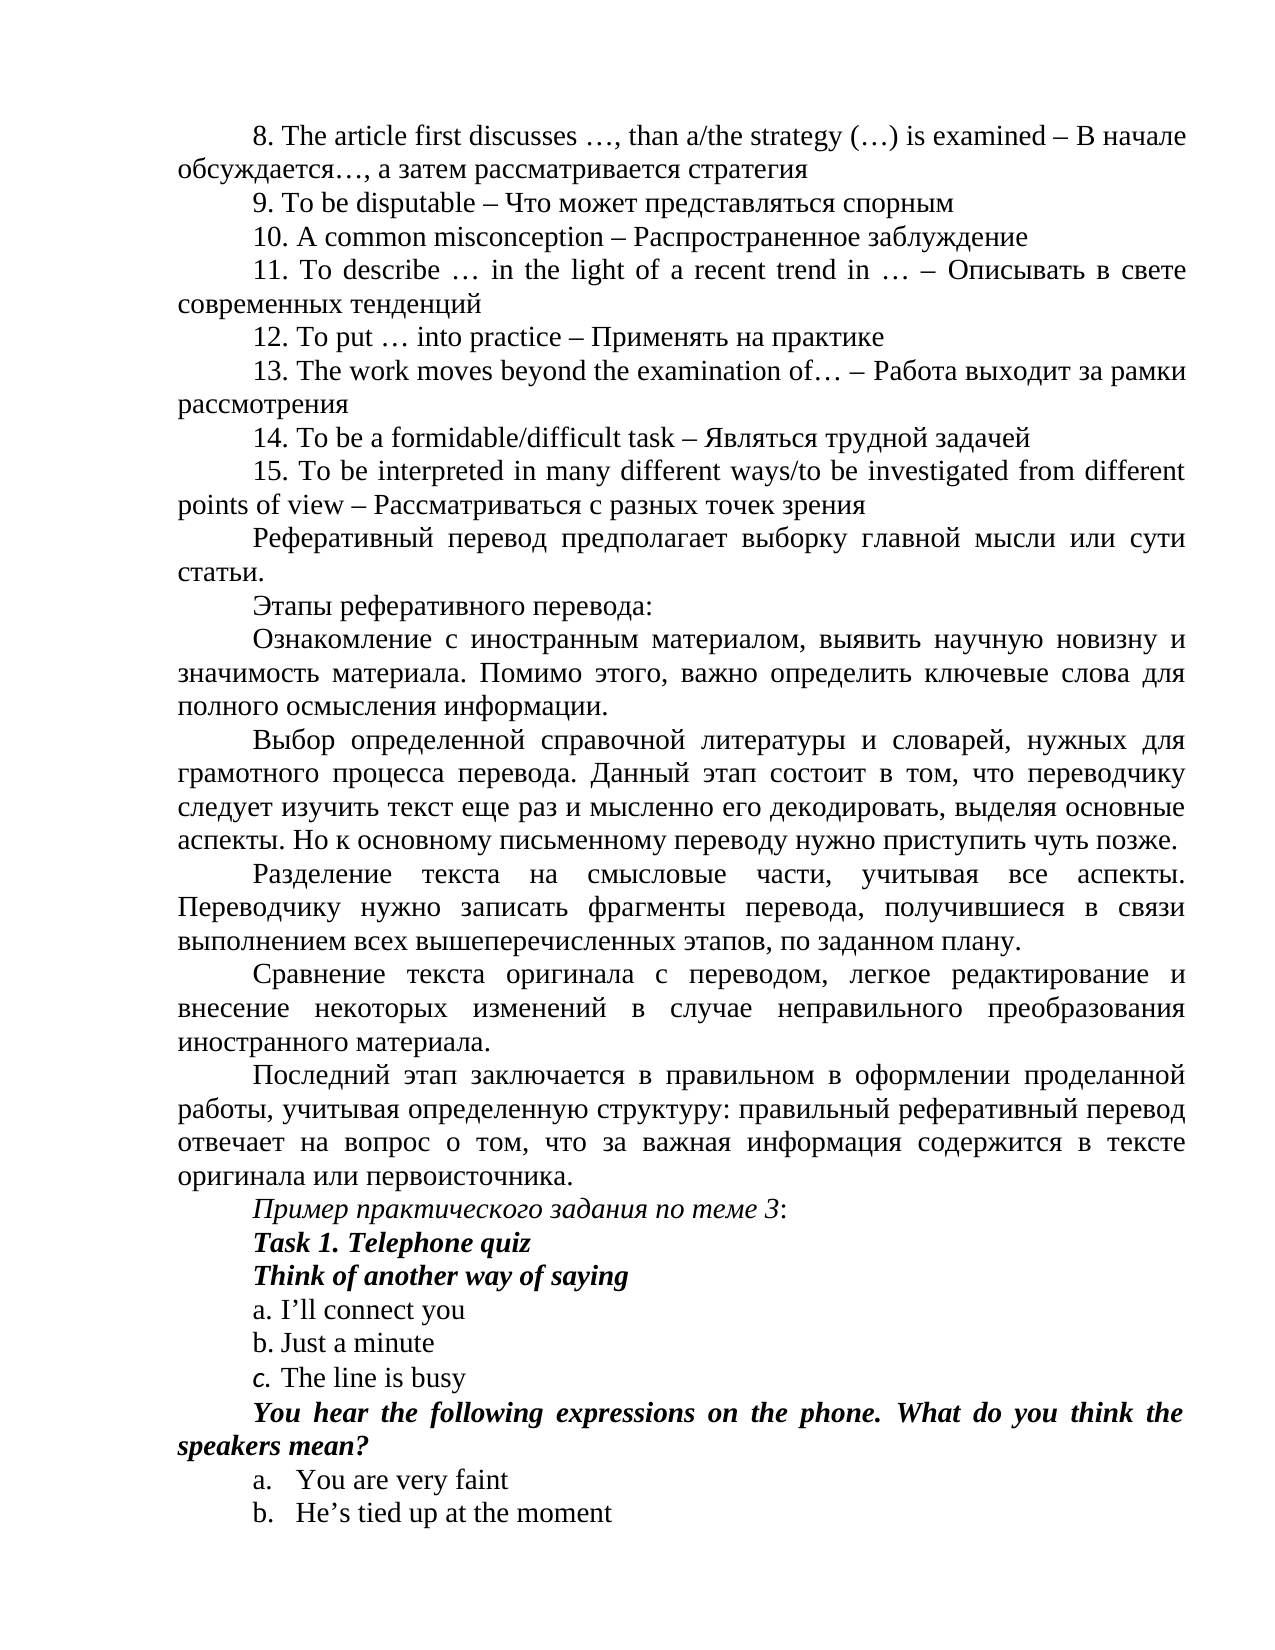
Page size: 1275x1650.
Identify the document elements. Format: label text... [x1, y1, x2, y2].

list The line is busy [177, 1359, 1186, 1395]
text Think of another way of saying [177, 1258, 1186, 1292]
text Пример практического задания по теме 3: [177, 1191, 1186, 1225]
text 9. To be disputable – Что может представляться спорным [177, 185, 1186, 219]
text 14. To be a formidable/difficult task – Являться трудной задачей [177, 420, 1186, 453]
text 12. To put … into practice – Применять на практике [177, 319, 1186, 353]
text Разделение текста на смысловые части, учитывая все аспекты. Переводчику нужно записать фрагменты перевода, получившиеся в связи выполнением всех вышеперечисленных этапов, по заданном плану. [177, 856, 1186, 957]
text Этапы реферативного перевода: [177, 588, 1186, 621]
text Последний этап заключается в правильном в оформлении проделанной работы, учитывая определенную структуру: правильный реферативный перевод отвечает на вопрос о том, что за важная информация содержится в тексте оригинала или первоисточника. [177, 1057, 1186, 1191]
text 10. A common misconception – Распространенное заблуждение [177, 219, 1186, 252]
text 13. The work moves beyond the examination of… – Работа выходит за рамки рассмотрения [177, 353, 1186, 420]
text 8. The article first discusses …, than a/the strategy (…) is examined – В начале обсуждается…, а затем рассматривается стратегия [177, 118, 1186, 185]
text 11. To describe … in the light of a recent trend in … – Описывать в свете современных тенденций [177, 252, 1186, 319]
list He’s tied up at the moment [177, 1495, 1186, 1529]
text Ознакомление с иностранным материалом, выявить научную новизну и значимость материала. Помимо этого, важно определить ключевые слова для полного осмысления информации. [177, 621, 1186, 722]
text You hear the following expressions on the phone. What do you think the speakers mean? [177, 1395, 1186, 1462]
text Сравнение текста оригинала с переводом, легкое редактирование и внесение некоторых изменений в случае неправильного преобразования иностранного материала. [177, 957, 1186, 1057]
text Реферативный перевод предполагает выборку главной мысли или сути статьи. [177, 521, 1186, 588]
list I’ll connect you [177, 1292, 1186, 1326]
text Task 1. Telephone quiz [177, 1225, 1186, 1258]
list You are very faint [177, 1462, 1186, 1495]
text Выбор определенной справочной литературы и словарей, нужных для грамотного процесса перевода. Данный этап состоит в том, что переводчику следует изучить текст еще раз и мысленно его декодировать, выделяя основные аспекты. Но к основному письменному переводу нужно приступить чуть позже. [177, 722, 1186, 856]
text 15. To be interpreted in many different ways/to be investigated from different points of view – Рассматриваться с разных точек зрения [177, 453, 1186, 521]
list Just a minute [177, 1326, 1186, 1359]
